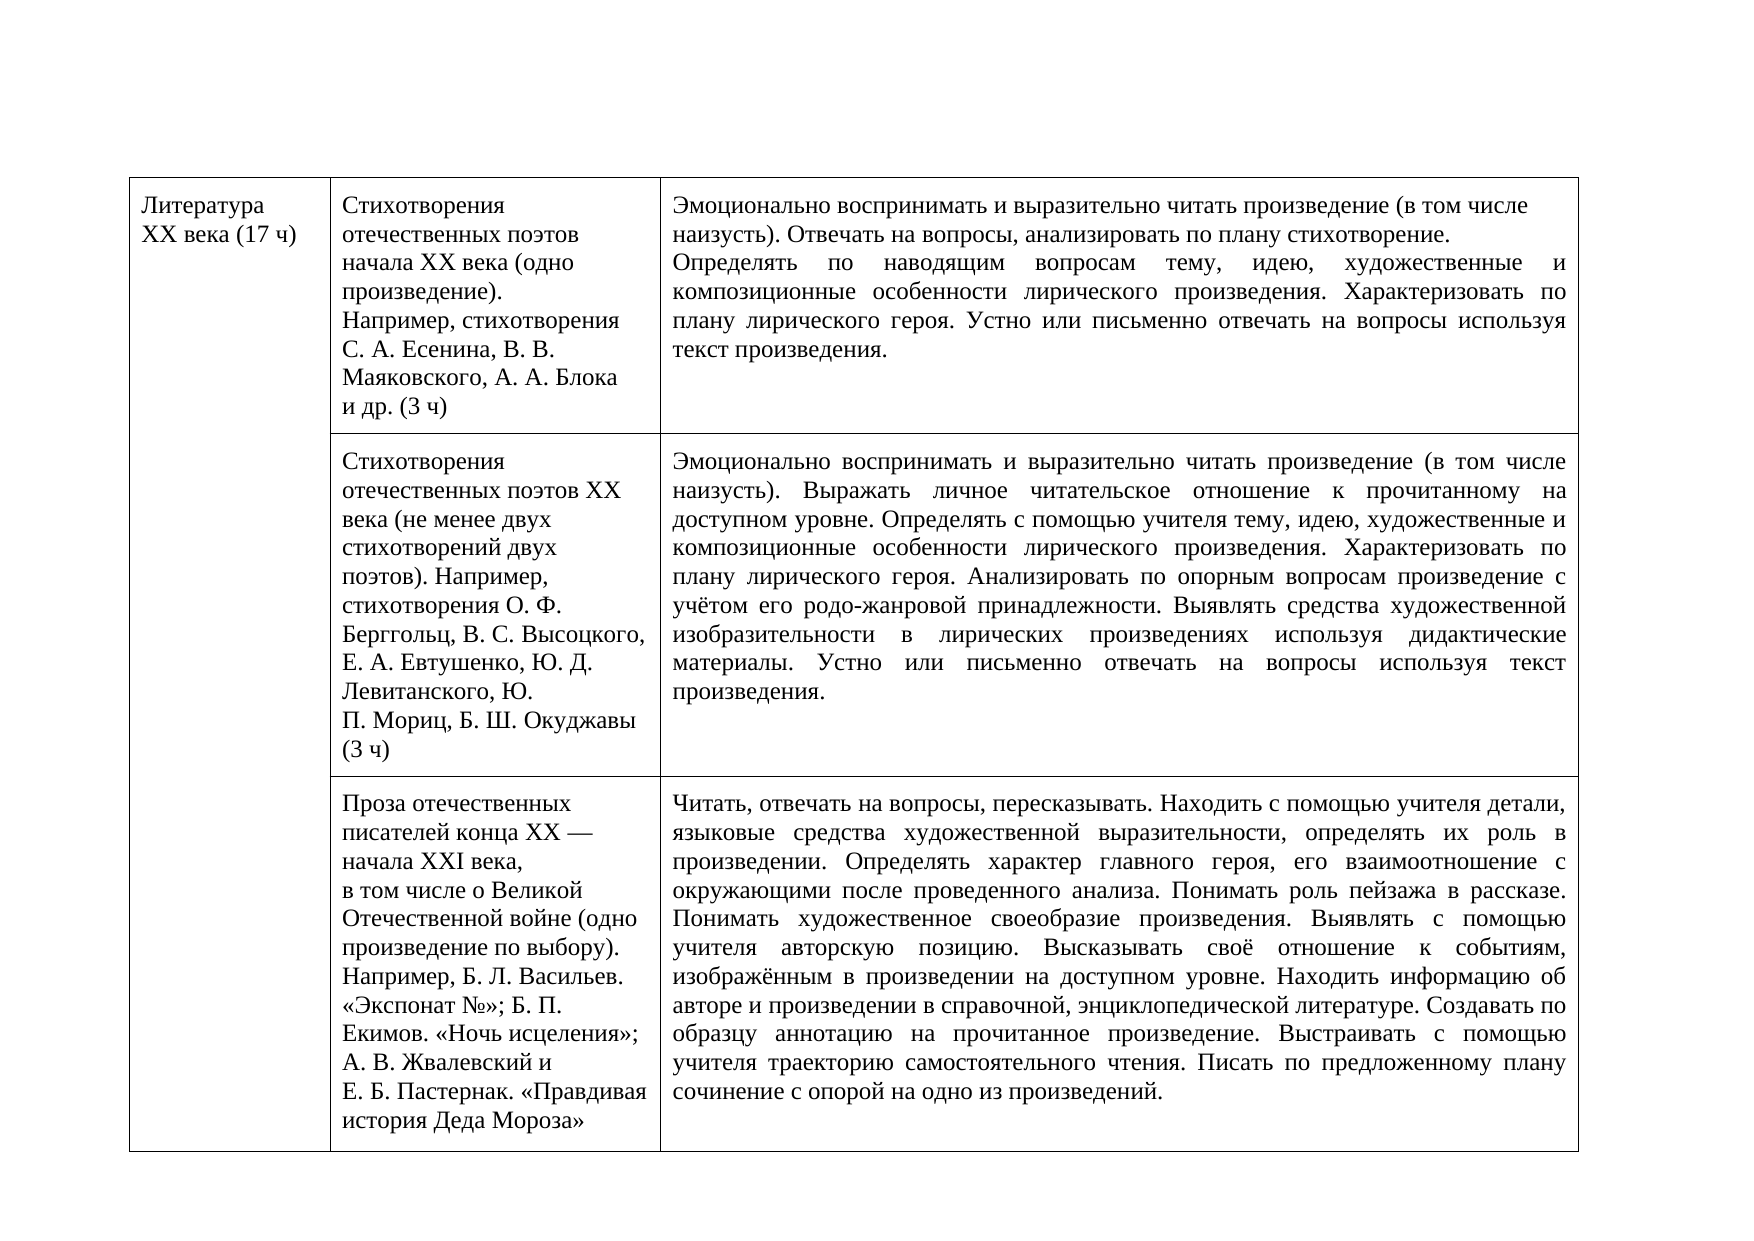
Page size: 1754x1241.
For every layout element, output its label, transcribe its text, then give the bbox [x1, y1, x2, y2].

table_cell Стихотворения отечественных поэтов начала ХХ века (одно произведение). Например, стихотворения С. А. Есенина, В. В. Маяковского, А. А. Блока и др. (3 ч) [331, 178, 660, 433]
table_cell Эмоционально воспринимать и выразительно читать произведение (в том числе наизусть). Выражать личное читательское отношение к прочитанному на доступном уровне. Определять с помощью учителя тему, идею, художественные и композиционные особенности лирического произведения. Характеризовать по плану лирического героя. Анализировать по опорным вопросам произведение с учётом его родо-жанровой принадлежности. Выявлять средства художественной изобразительности в лирических произведениях используя дидактические материалы. Устно или письменно отвечать на вопросы используя текст произведения. [661, 434, 1578, 776]
table_cell Стихотворения отечественных поэтов XX века (не менее двух стихотворений двух поэтов). Например, стихотворения О. Ф. Берггольц, В. С. Высоцкого, Е. А. Евтушенко, Ю. Д. Левитанского, Ю. П. Мориц, Б. Ш. Окуджавы (3 ч) [331, 434, 660, 776]
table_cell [331, 777, 660, 1151]
table_cell Литература XX века (17 ч) [130, 178, 330, 1151]
table_cell Эмоционально воспринимать и выразительно читать произведение (в том числе наизусть). Отвечать на вопросы, анализировать по плану стихотворение. Определять по наводящим вопросам тему, идею, художественные и композиционные особенности лирического произведения. Характеризовать по плану лирического героя. Устно или письменно отвечать на вопросы используя текст произведения. [661, 178, 1578, 433]
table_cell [661, 777, 1578, 1151]
